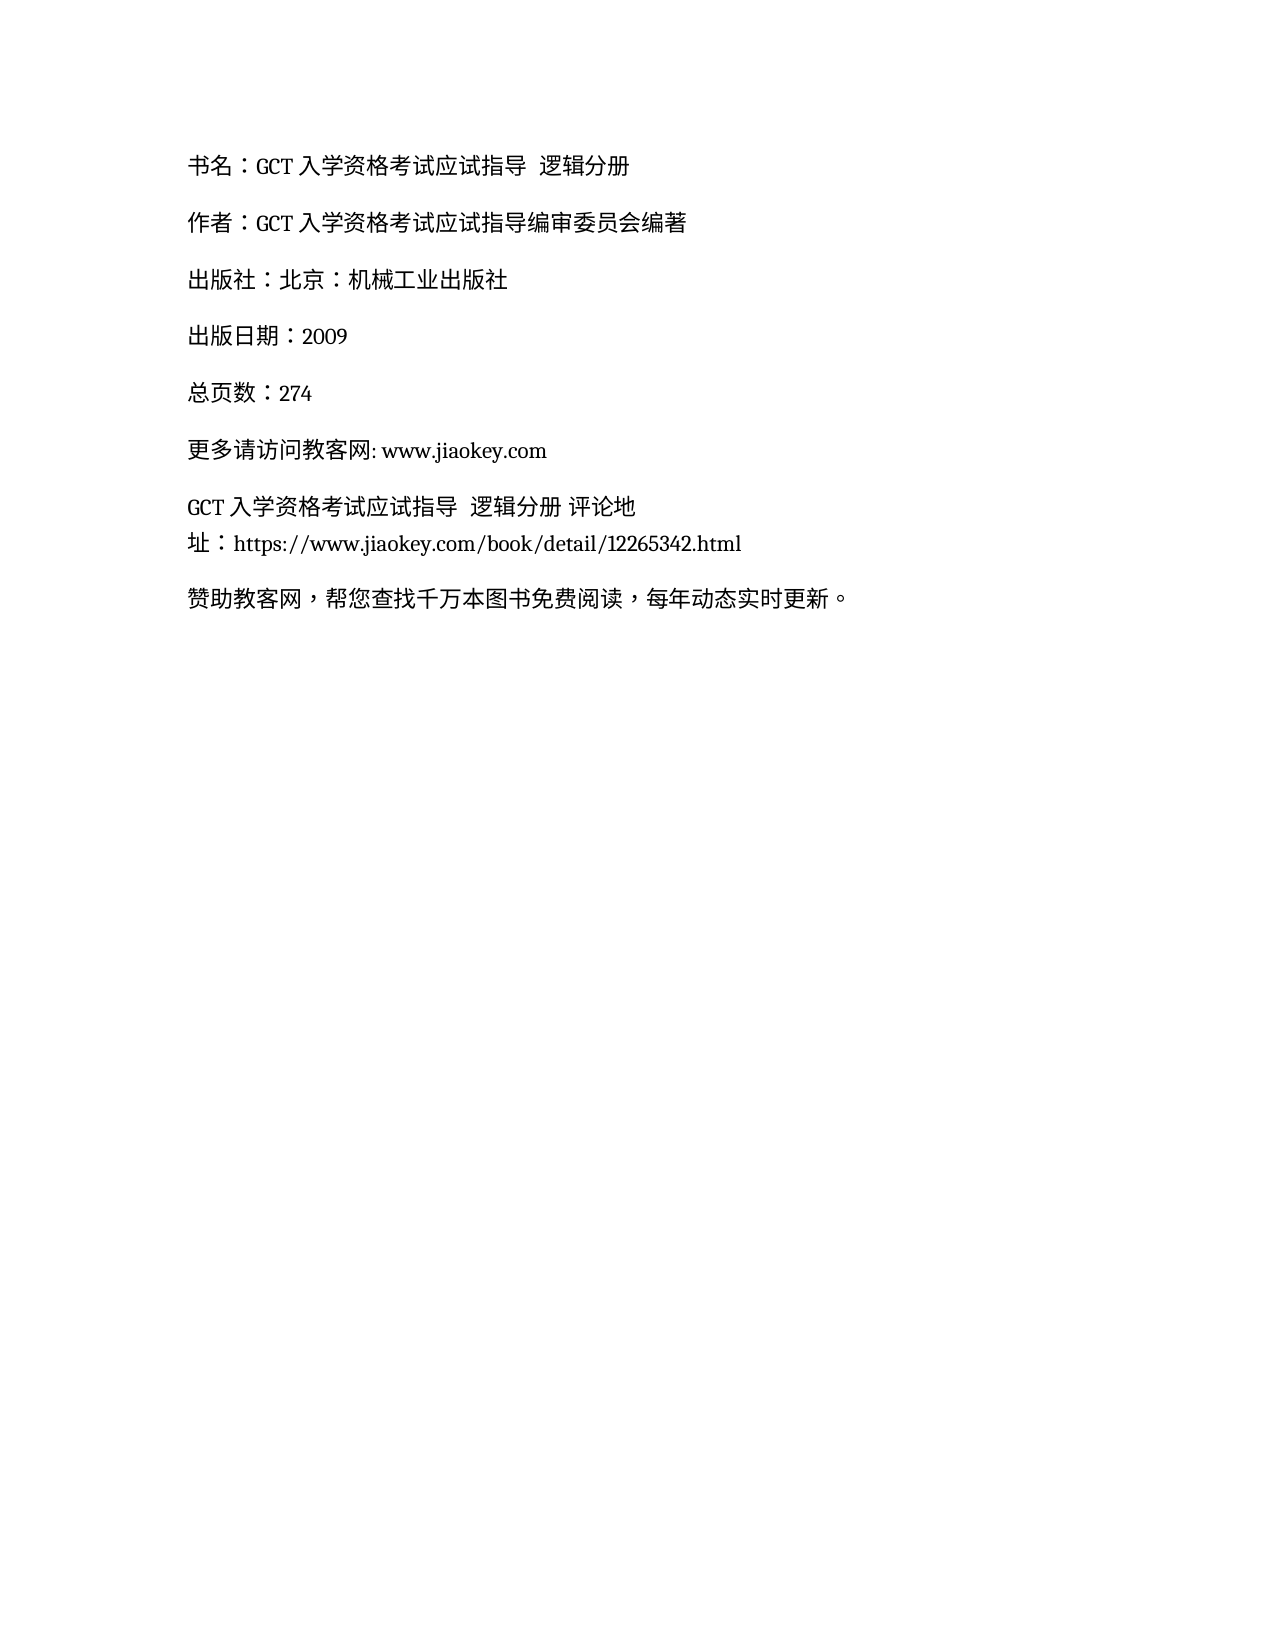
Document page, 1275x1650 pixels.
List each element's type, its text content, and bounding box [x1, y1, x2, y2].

text 书名：GCT入学资格考试应试指导 逻辑分册 [187, 150, 1087, 181]
text 作者：GCT入学资格考试应试指导编审委员会编著 [187, 207, 1087, 238]
text 更多请访问教客网: www.jiaokey.com [187, 434, 1087, 465]
text 出版日期：2009 [187, 320, 1087, 352]
text GCT入学资格考试应试指导 逻辑分册 评论地址：https://www.jiaokey.com/book/detail/12265342.html [187, 491, 1087, 558]
text 总页数：274 [187, 377, 1087, 408]
text 赞助教客网，帮您查找千万本图书免费阅读，每年动态实时更新。 [187, 583, 1087, 614]
text 出版社：北京：机械工业出版社 [187, 263, 1087, 295]
